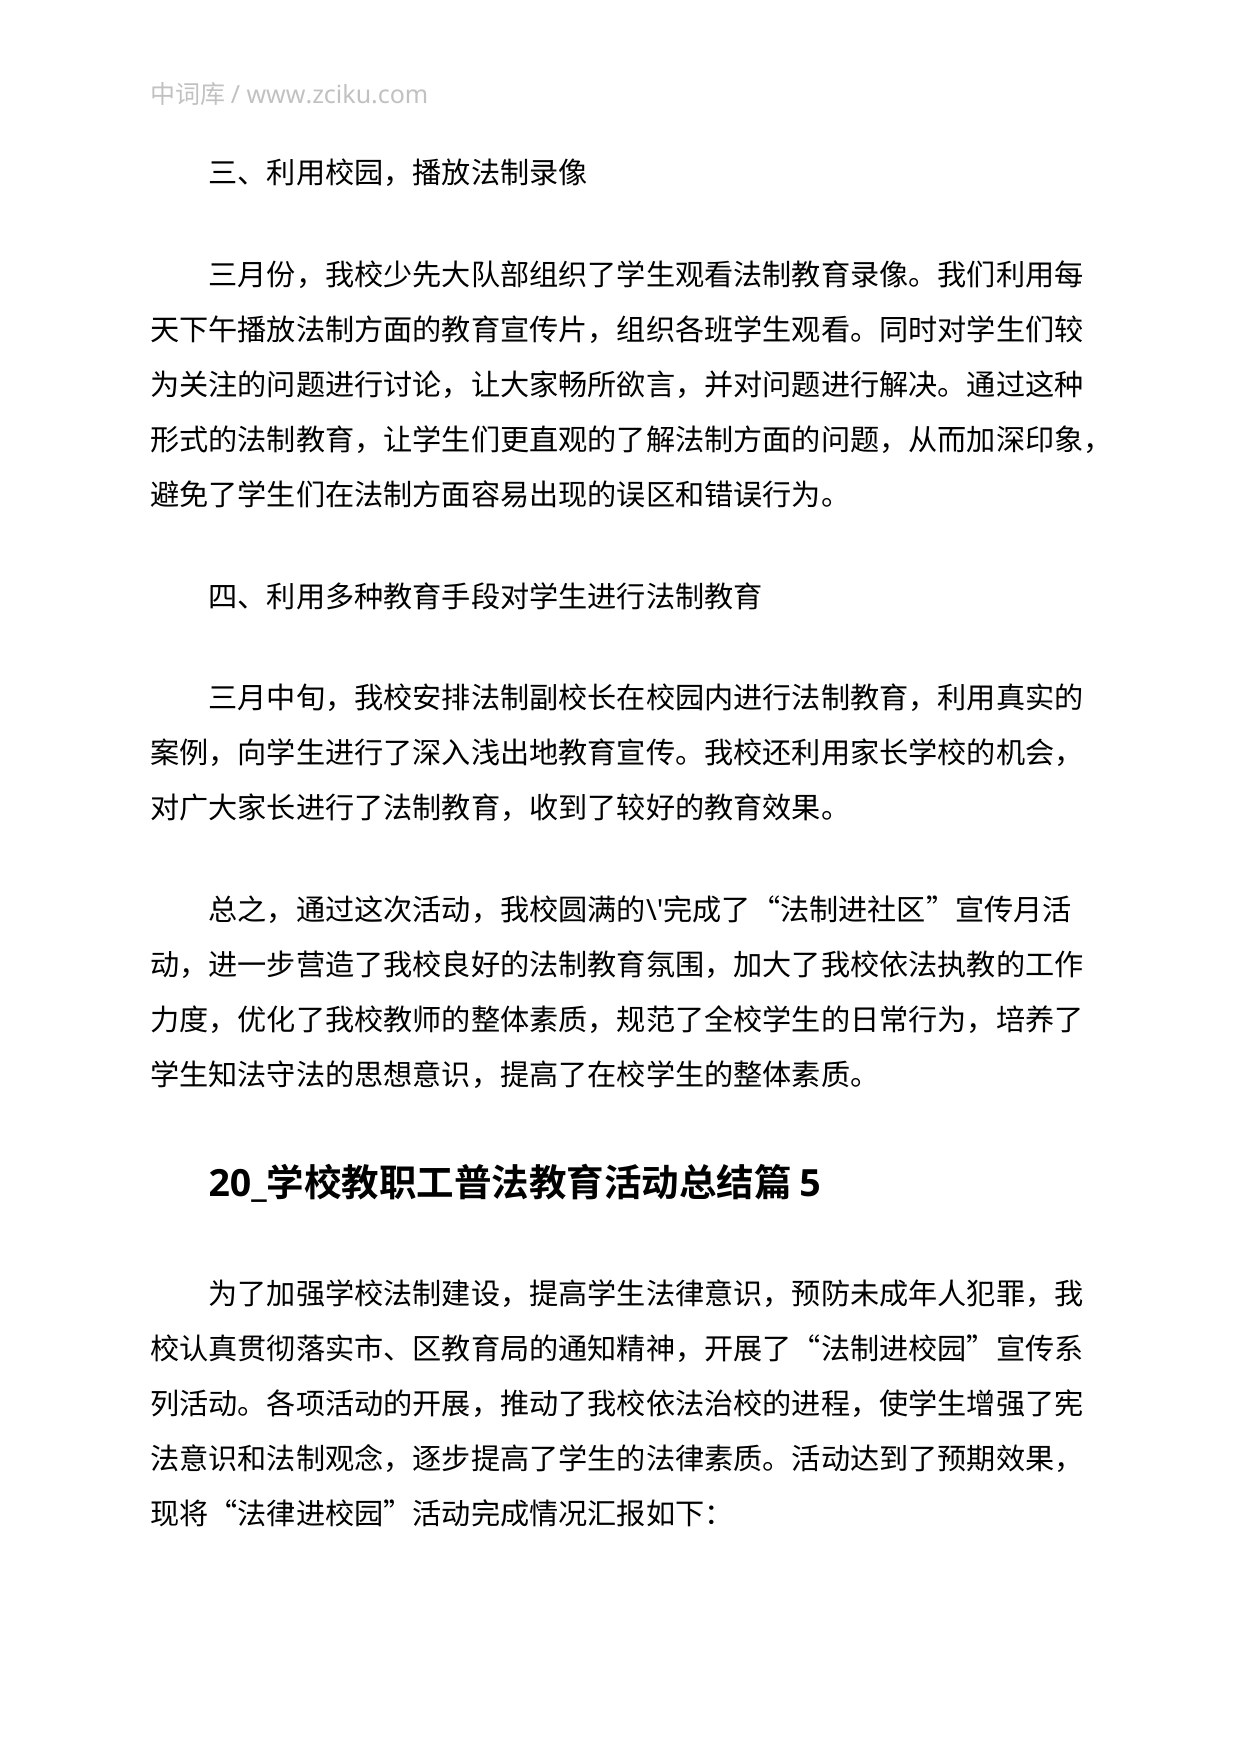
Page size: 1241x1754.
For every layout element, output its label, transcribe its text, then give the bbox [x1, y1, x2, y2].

text 三月中旬，我校安排法制副校长在校园内进行法制教育，利用真实的案例，向学生进行了深入浅出地教育宣传。我校还利用家长学校的机会，对广大家长进行了法制教育，收到了较好的教育效果。 [150, 675, 1090, 827]
text 三月份，我校少先大队部组织了学生观看法制教育录像。我们利用每天下午播放法制方面的教育宣传片，组织各班学生观看。同时对学生们较为关注的问题进行讨论，让大家畅所欲言，并对问题进行解决。通过这种形式的法制教育，让学生们更直观的了解法制方面的问题，从而加深印象，避免了学生们在法制方面容易出现的误区和错误行为。 [150, 252, 1090, 514]
text 为了加强学校法制建设，提高学生法律意识，预防未成年人犯罪，我校认真贯彻落实市、区教育局的通知精神，开展了“法制进校园”宣传系列活动。各项活动的开展，推动了我校依法治校的进程，使学生增强了宪法意识和法制观念，逐步提高了学生的法律素质。活动达到了预期效果，现将“法律进校园”活动完成情况汇报如下： [150, 1271, 1090, 1532]
text 总之，通过这次活动，我校圆满的\'完成了“法制进社区”宣传月活动，进一步营造了我校良好的法制教育氛围，加大了我校依法执教的工作力度，优化了我校教师的整体素质，规范了全校学生的日常行为，培养了学生知法守法的思想意识，提高了在校学生的整体素质。 [150, 886, 1090, 1093]
text 四、利用多种教育手段对学生进行法制教育 [150, 573, 1090, 615]
text 20_学校教职工普法教育活动总结篇5 [150, 1153, 1090, 1207]
text 三、利用校园，播放法制录像 [150, 150, 1090, 192]
